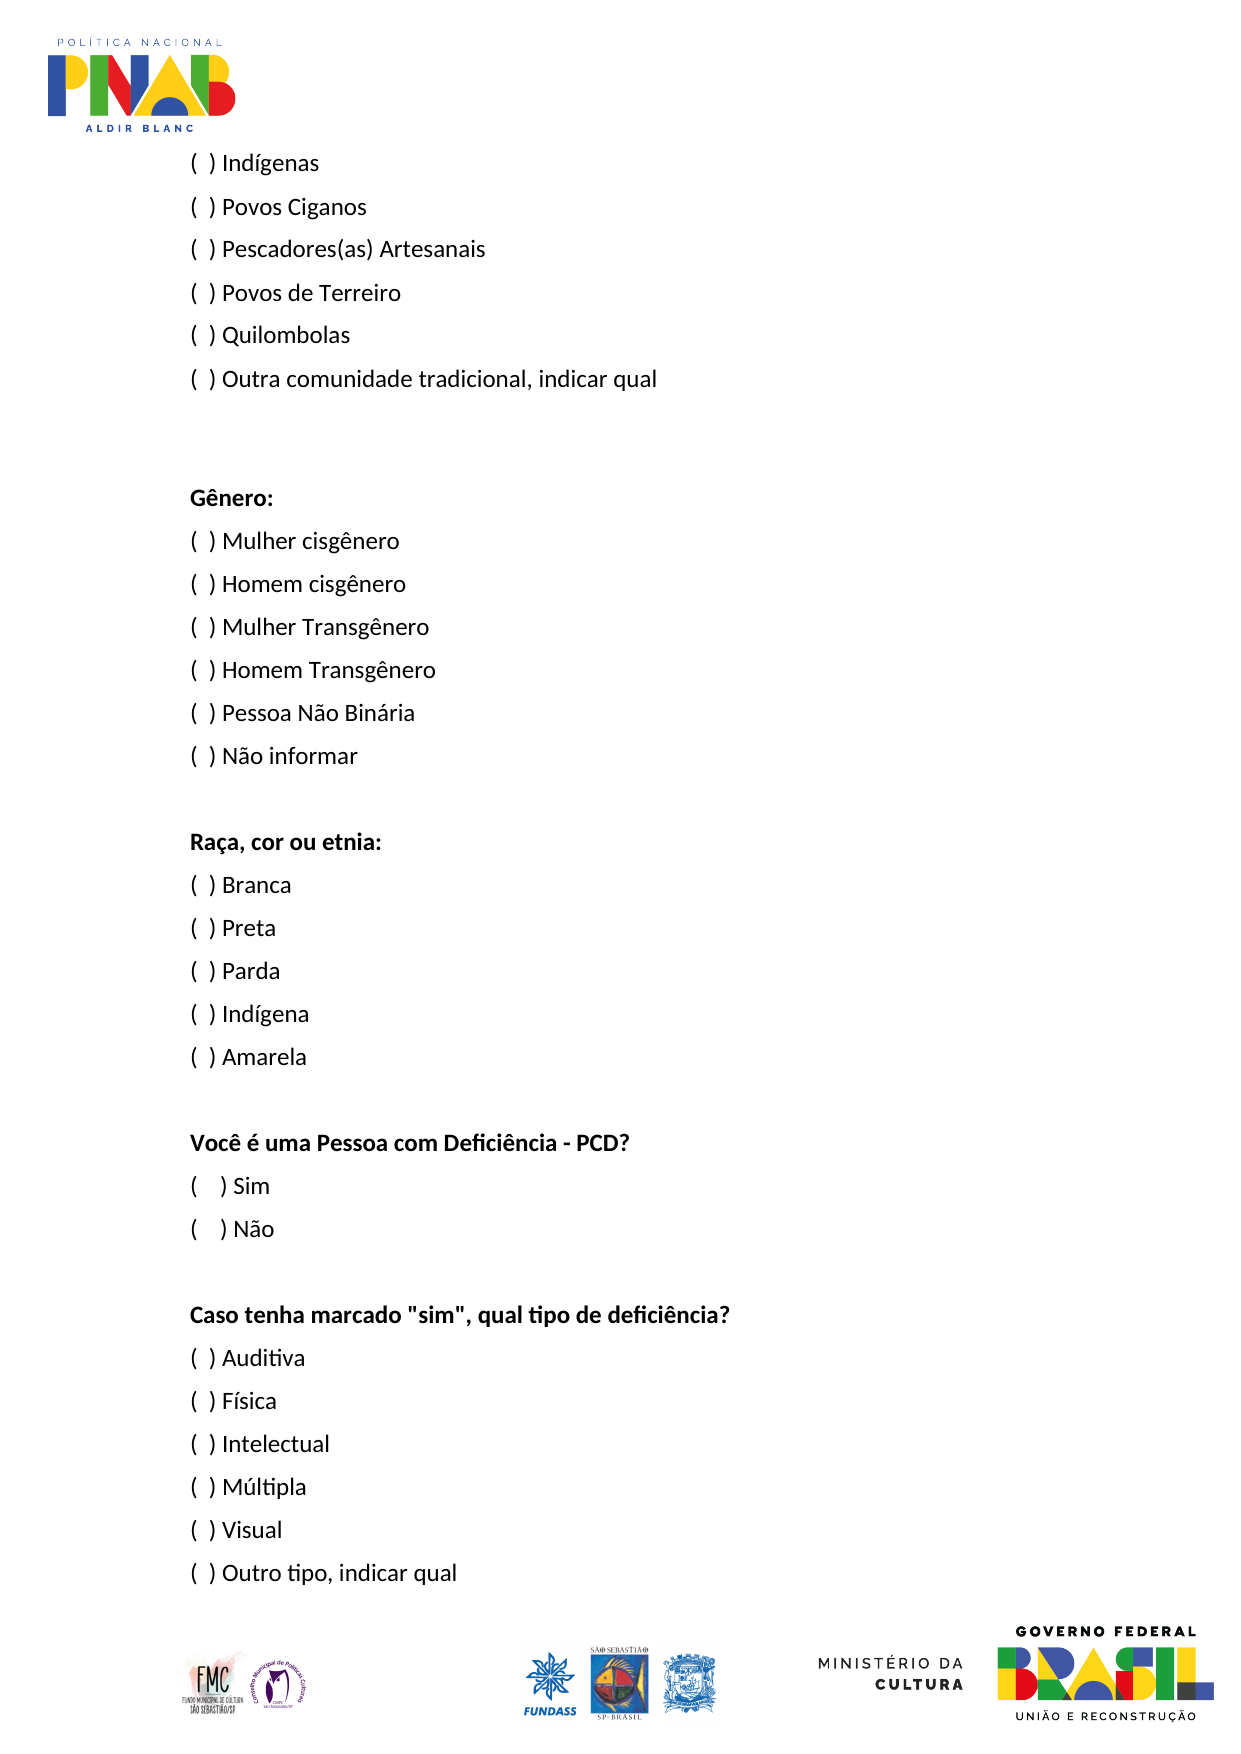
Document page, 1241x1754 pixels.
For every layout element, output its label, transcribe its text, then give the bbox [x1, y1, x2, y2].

text Gênero: [190, 482, 1051, 513]
text ( ) Auditiva [190, 1342, 1051, 1373]
text ( ) Mulher cisgênero [190, 525, 1051, 556]
text Você é uma Pessoa com Deficiência - PCD? [190, 1127, 1051, 1158]
text ( ) Pescadores(as) Artesanais [190, 234, 1051, 264]
text ( ) Parda [190, 955, 1051, 986]
text ( ) Não informar [190, 740, 1051, 771]
text Raça, cor ou etnia: [190, 826, 1051, 857]
text ( ) Pessoa Não Binária [190, 697, 1051, 728]
text ( ) Indígena [190, 998, 1051, 1029]
text ( ) Preta [190, 912, 1051, 943]
text ( ) Indígenas [190, 148, 1051, 178]
text ( ) Visual [190, 1514, 1051, 1545]
text ( ) Múltipla [190, 1472, 1051, 1502]
picture [3, 1, 1241, 1752]
text ( ) Física [190, 1386, 1051, 1416]
text ( ) Homem cisgênero [190, 568, 1051, 599]
text ( ) Povos Ciganos [190, 191, 1051, 221]
text ( ) Branca [190, 869, 1051, 900]
text ( ) Sim [190, 1170, 1051, 1201]
text ( ) Homem Transgênero [190, 654, 1051, 685]
text ( ) Mulher Transgênero [190, 611, 1051, 642]
text ( ) Outro tipo, indicar qual [190, 1558, 1051, 1588]
text ( ) Intelectual [190, 1428, 1051, 1459]
text ( ) Outra comunidade tradicional, indicar qual [190, 363, 1051, 393]
text ( ) Povos de Terreiro [190, 277, 1051, 307]
text ( ) Não [190, 1213, 1051, 1244]
text ( ) Quilombolas [190, 320, 1051, 350]
text ( ) Amarela [190, 1041, 1051, 1072]
text Caso tenha marcado "sim", qual tipo de deficiência? [190, 1299, 1051, 1330]
